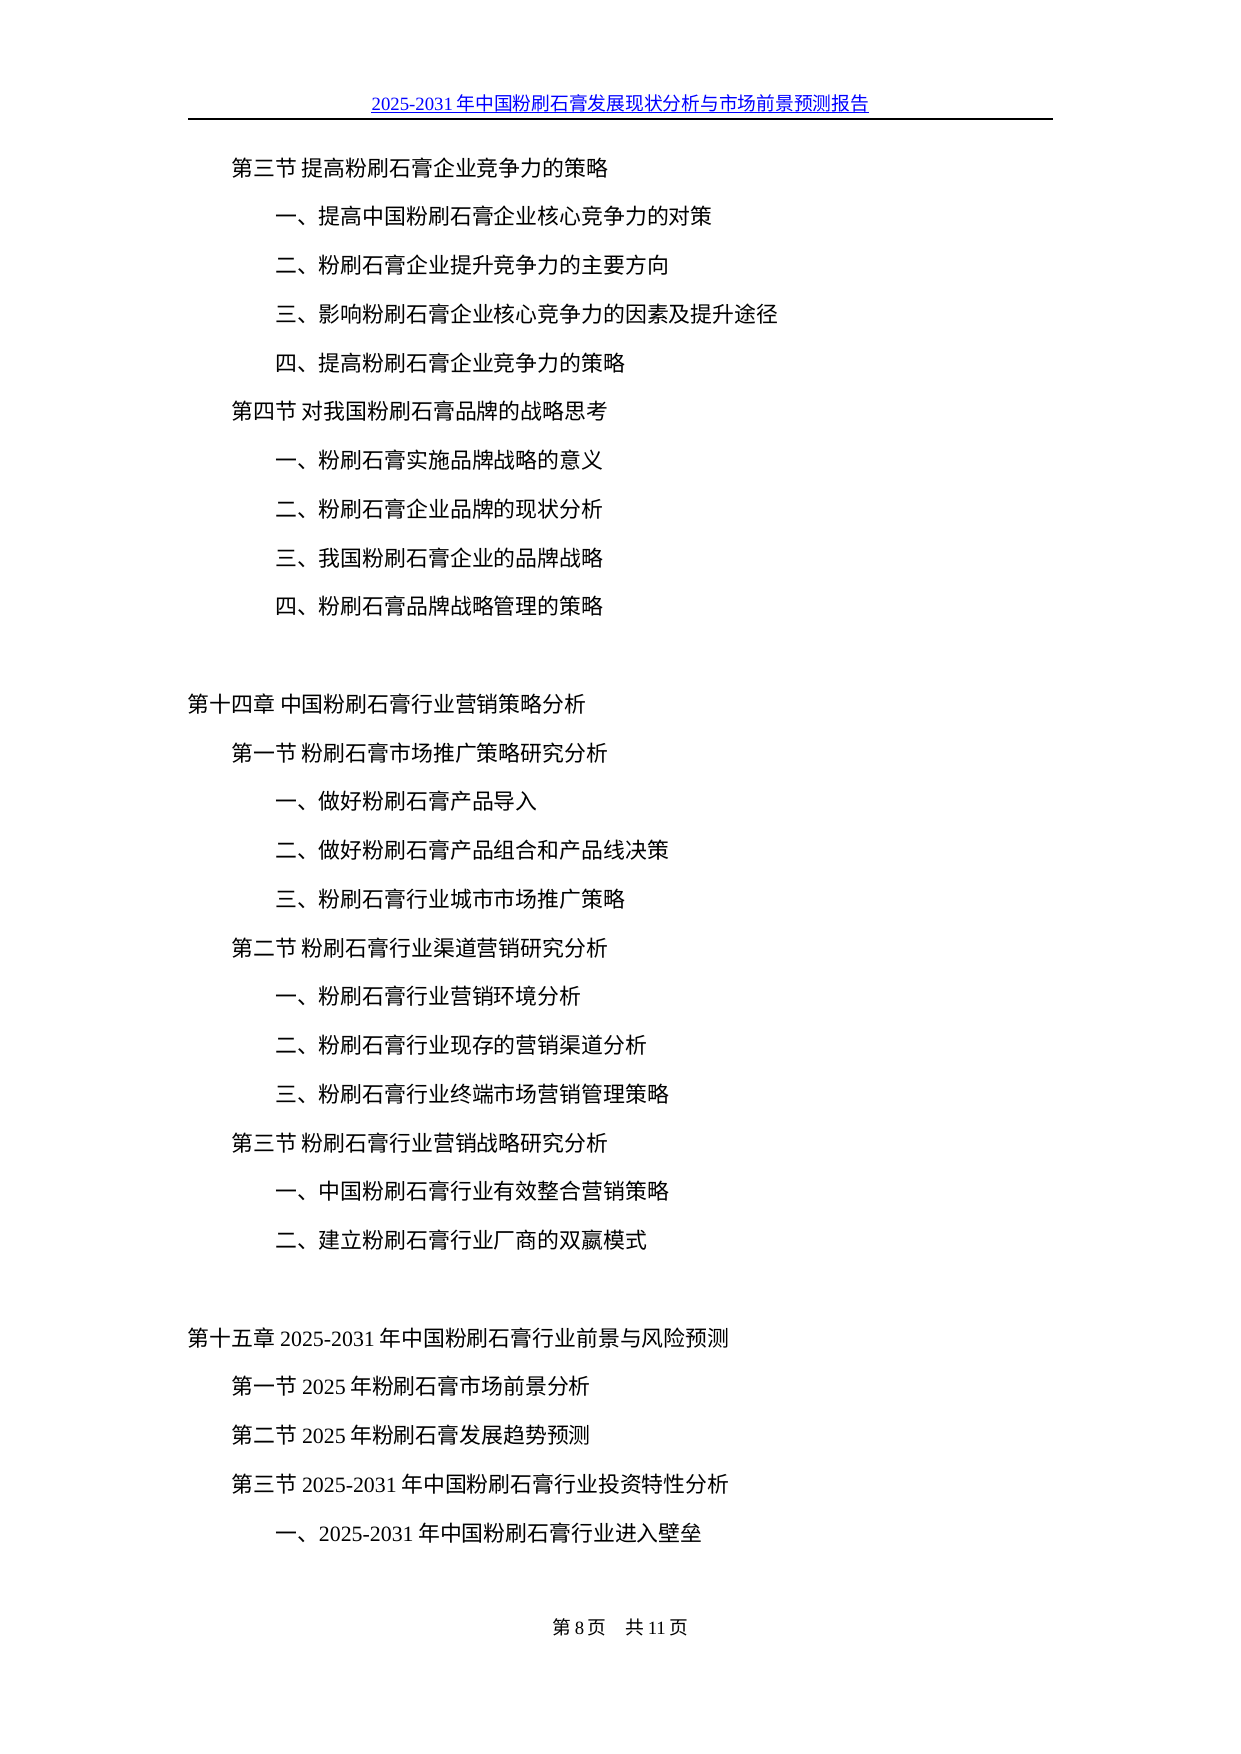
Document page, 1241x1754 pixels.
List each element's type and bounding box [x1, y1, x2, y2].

text [187, 150, 1053, 1548]
